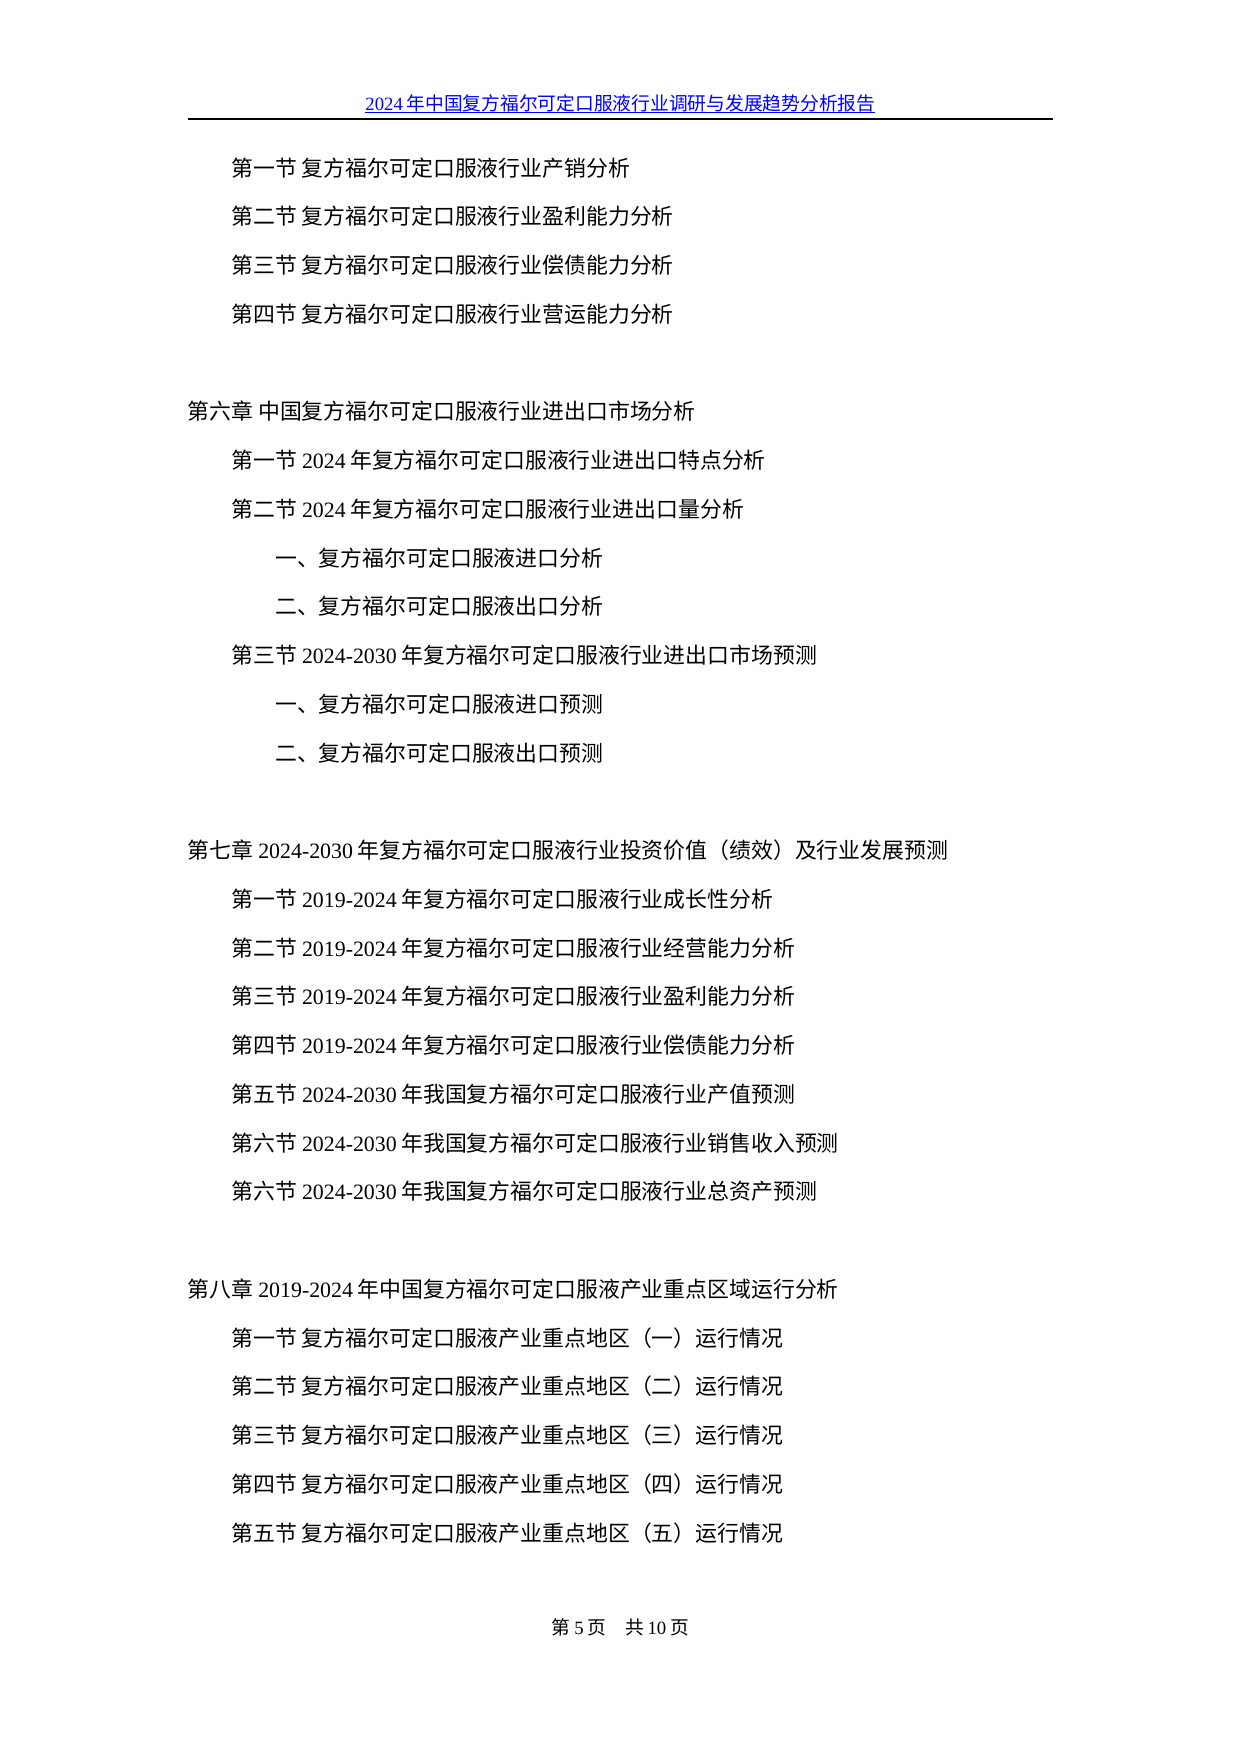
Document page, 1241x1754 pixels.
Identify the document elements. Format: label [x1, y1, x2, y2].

text [187, 150, 1053, 1548]
